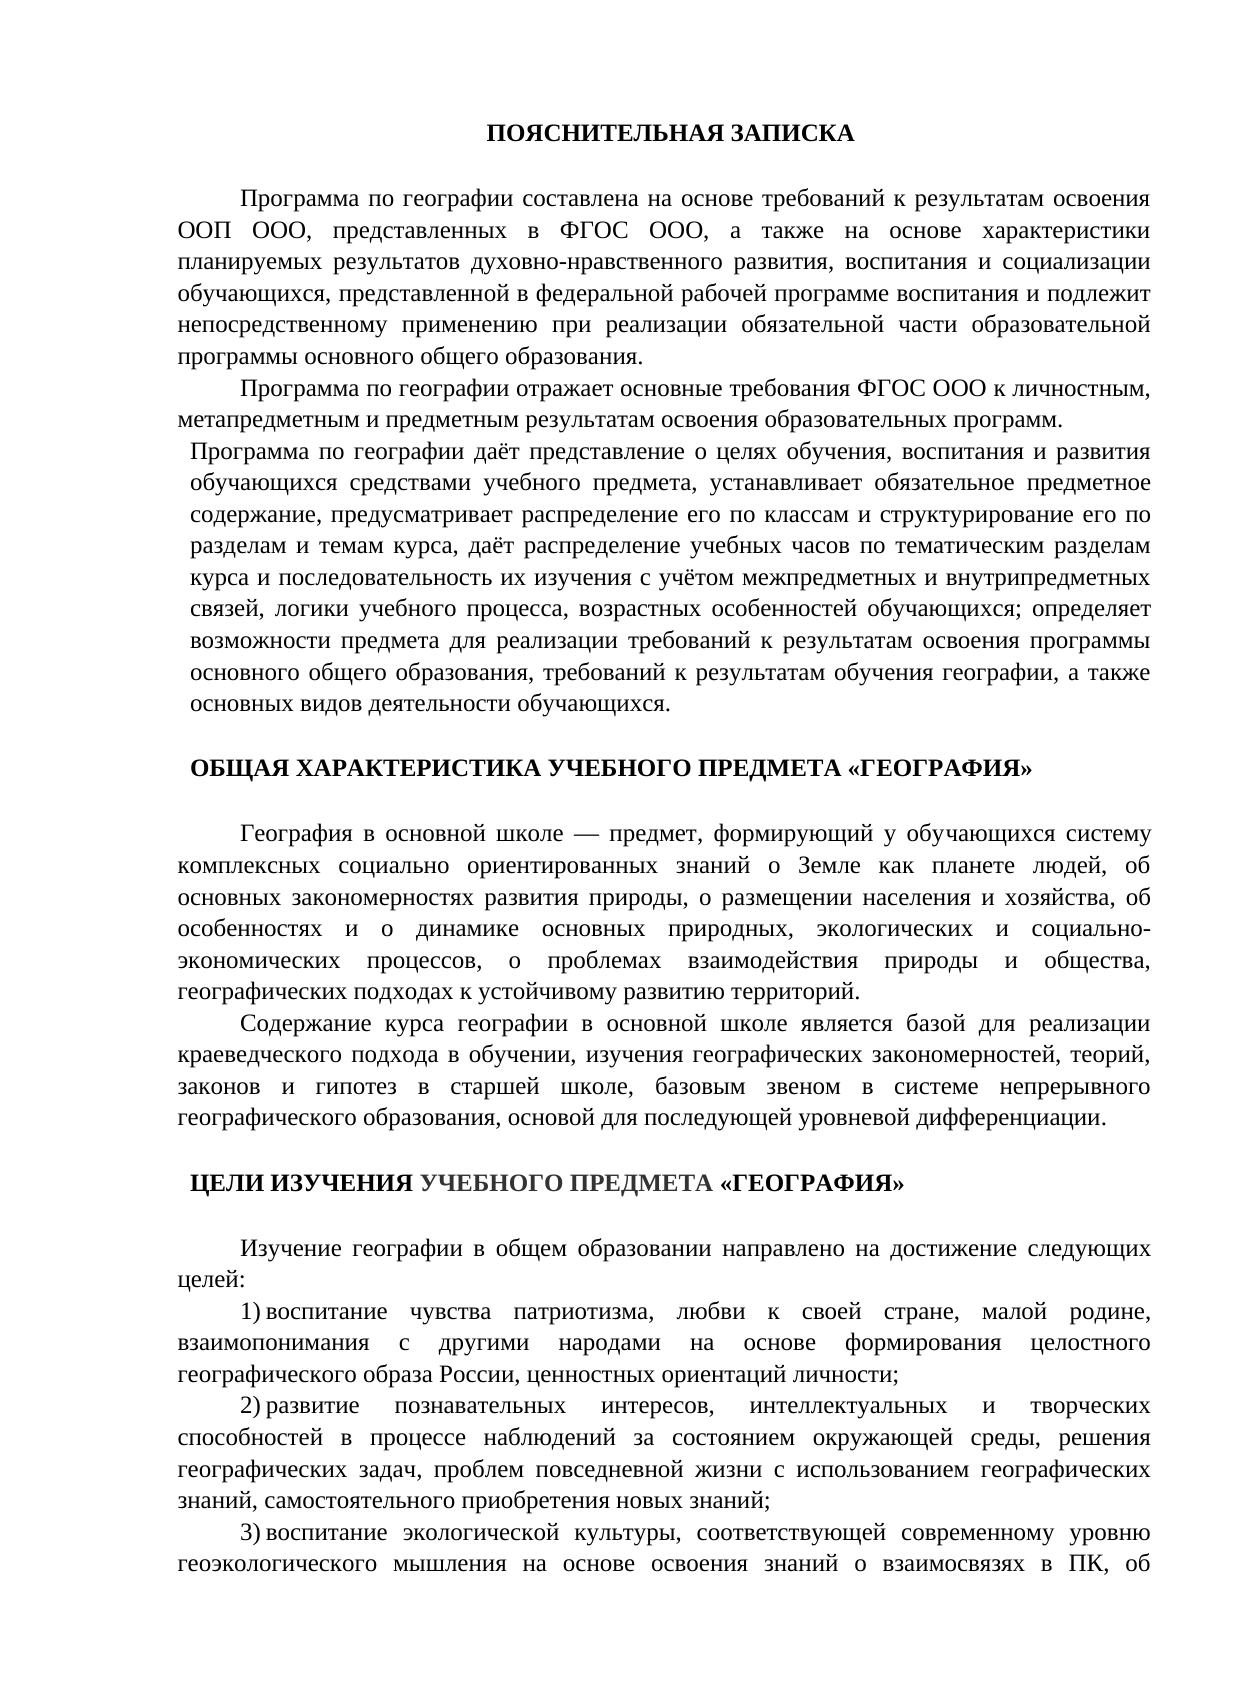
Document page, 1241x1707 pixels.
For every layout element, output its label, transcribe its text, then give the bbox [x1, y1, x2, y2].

text Программа по географии составлена на основе требований к результатам освоения ООП ООО, представленных в ФГОС ООО, а также на основе характеристики планируемых результатов духовно-нравственного развития, воспитания и социализации обучающихся, представленной в федеральной рабочей программе воспитания и подлежит непосредственному применению при реализации обязательной части образовательной программы основного общего образования. [177, 183, 1152, 370]
text Содержание курса географии в основной школе является базой для реализации краеведческого подхода в обучении, изучения географических закономерностей, теорий, законов и гипотез в старшей школе, базовым звеном в системе непрерывного географического образования, основой для последующей уровневой дифференциации. [177, 1008, 1152, 1131]
text Программа по географии отражает основные требования ФГОС ООО к личностным, метапредметным и предметным результатам освоения образовательных программ. [177, 373, 1152, 433]
text 1) воспитание чувства патриотизма, любви к своей стране, малой родине, взаимопонимания с другими народами на основе формирования целостного географического образа России, ценностных ориентаций личности; [177, 1296, 1152, 1388]
text ОБЩАЯ ХАРАКТЕРИСТИКА УЧЕБНОГО ПРЕДМЕТА «ГЕОГРАФИЯ» [190, 753, 1152, 782]
text Программа по географии даёт представление о целях обучения, воспитания и развития обучающихся средствами учебного предмета, устанавливает обязательное предметное содержание, предусматривает распределение его по классам и структурирование его по разделам и темам курса, даёт распределение учебных часов по тематическим разделам курса и последовательность их изучения с учётом межпредметных и внутрипредметных связей, логики учебного процесса, возрастных особенностей обучающихся; определяет возможности предмета для реализации требований к результатам освоения программы основного общего образования, требований к результатам обучения географии, а также основных видов деятельности обучающихся. [190, 436, 1152, 717]
text ПОЯСНИТЕЛЬНАЯ ЗАПИСКА [190, 118, 1152, 147]
text ЦЕЛИ ИЗУЧЕНИЯ УЧЕБНОГО ПРЕДМЕТА «ГЕОГРАФИЯ» [190, 1168, 1152, 1196]
text 2) развитие познавательных интересов, интеллектуальных и творческих способностей в процессе наблюдений за состоянием окружающей среды, решения географических задач, проблем повседневной жизни с использованием географических знаний, самостоятельного приобретения новых знаний; [177, 1391, 1152, 1514]
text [177, 1517, 1152, 1577]
text Изучение географии в общем образовании направлено на достижение следующих целей: [177, 1233, 1152, 1293]
text География в основной школе — предмет, формирующий у обу­чающихся систему комплексных социально ориентированных знаний о Земле как планете людей, об основных закономерностях развития природы, о размещении населения и хозяйства, об особенностях и о динамике основных природных, экологических и социально-экономических процессов, о проблемах взаимодействия природы и общества, географических подходах к устойчивому развитию территорий. [177, 818, 1152, 1005]
